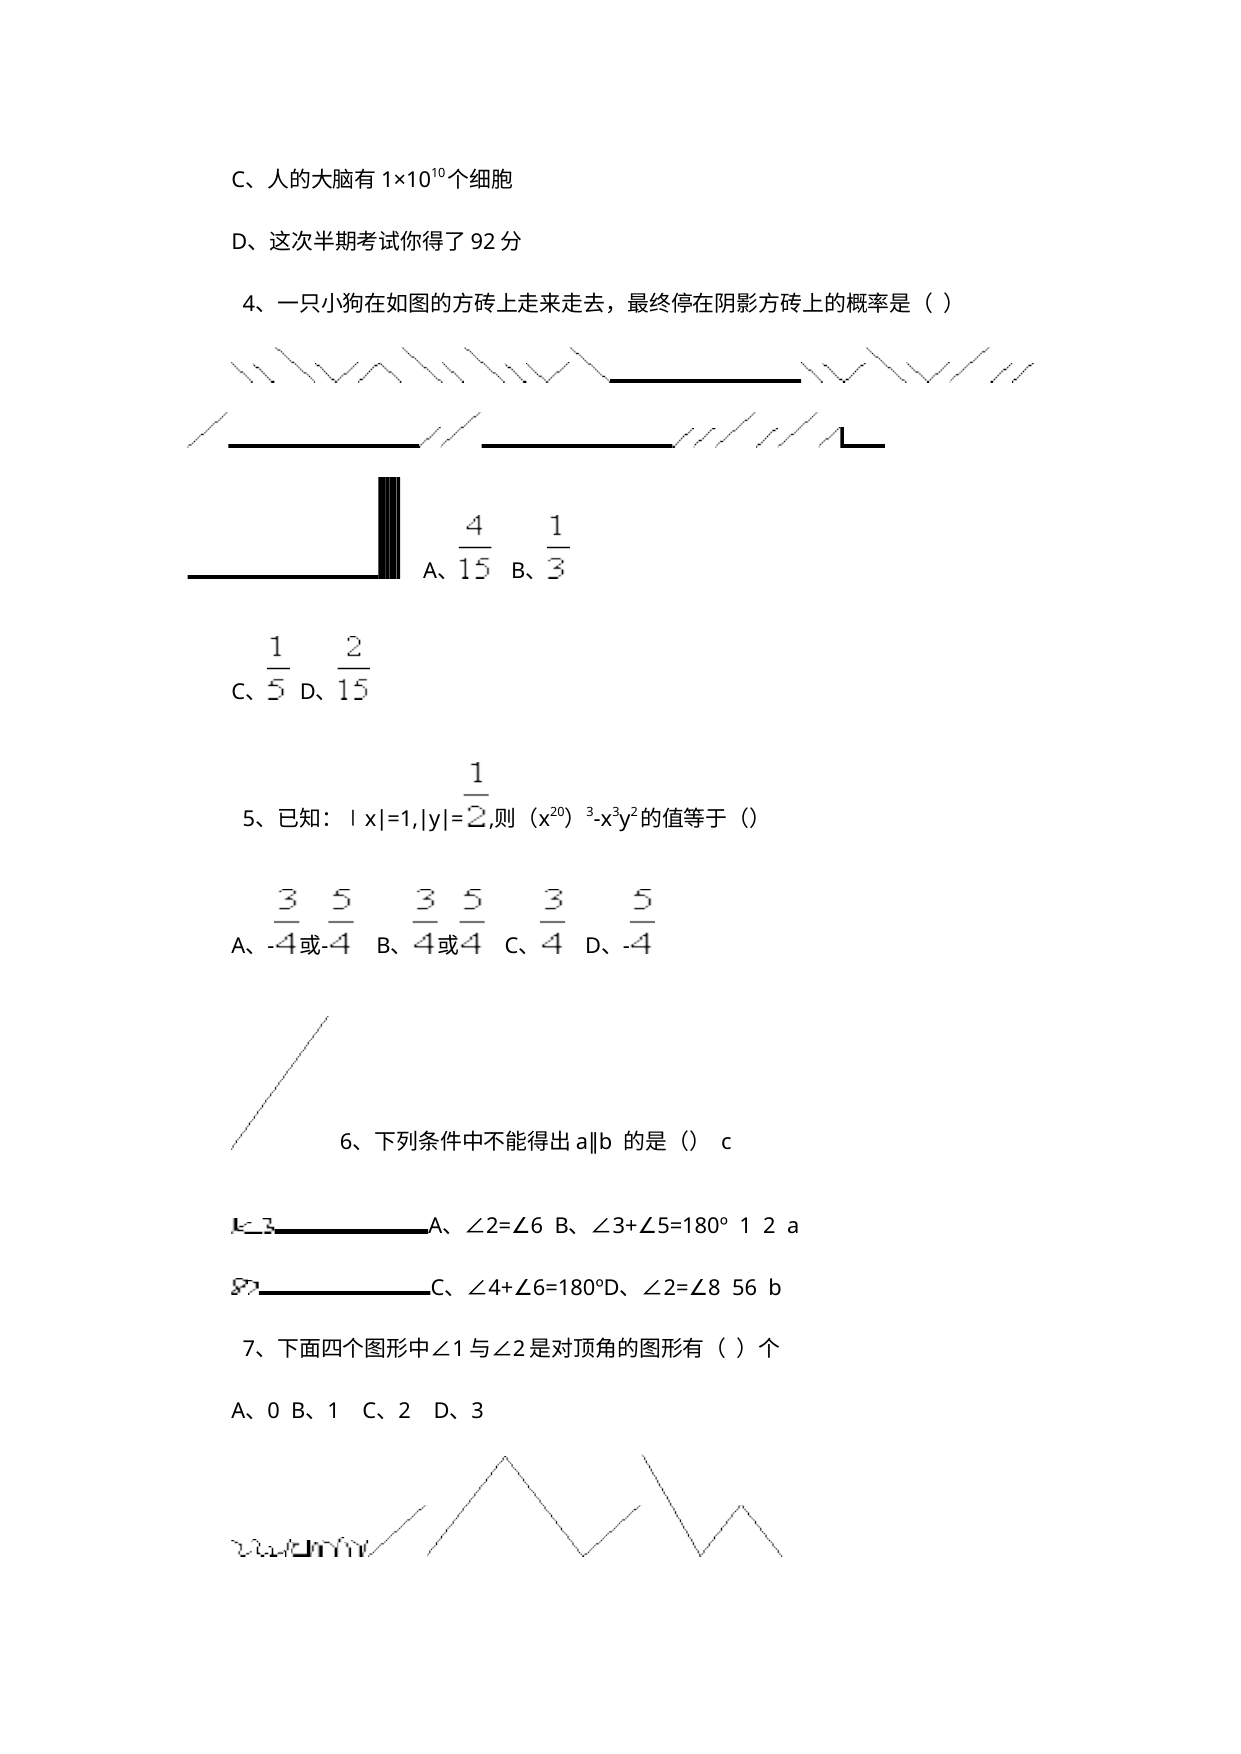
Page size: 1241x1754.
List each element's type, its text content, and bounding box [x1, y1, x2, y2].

picture [187, 477, 401, 579]
picture [547, 515, 570, 579]
picture [231, 1278, 431, 1295]
text 4、一只小狗在如图的方砖上走来走去，最终停在阴影方砖上的概率是（ ） [187, 285, 1053, 318]
picture [267, 636, 290, 700]
text D、这次半期考试你得了92分 [187, 224, 1053, 256]
picture [231, 1218, 429, 1234]
text C、 D、 [187, 636, 1053, 734]
picture [231, 347, 1034, 383]
picture [231, 1454, 783, 1557]
text C、∠4+∠6=180ºD、∠2=∠8 56 b [187, 1269, 1053, 1302]
picture [337, 636, 370, 700]
text A、-或- B、或 C、 D、- [187, 889, 1053, 987]
picture [540, 889, 566, 954]
picture [459, 889, 485, 954]
picture [231, 1016, 329, 1150]
text A、∠2=∠6 B、∠3+∠5=180º 1 2 a [187, 1208, 1053, 1240]
text 6、下列条件中不能得出a∥b 的是（） c [187, 1016, 1053, 1179]
picture [274, 889, 300, 954]
picture [629, 889, 655, 954]
picture [463, 762, 489, 827]
picture [458, 515, 492, 579]
picture [328, 889, 354, 954]
text 5、已知：∣x∣=1,∣y∣=,则（x20）3-x3y2的值等于（） [187, 763, 1053, 860]
picture [187, 412, 889, 448]
text 7、下面四个图形中∠1与∠2是对顶角的图形有（ ）个 [187, 1331, 1053, 1364]
text C、人的大脑有1×1010个细胞 [187, 162, 1053, 194]
text A、0 B、1 C、2 D、3 [187, 1393, 1053, 1425]
picture [412, 889, 438, 954]
